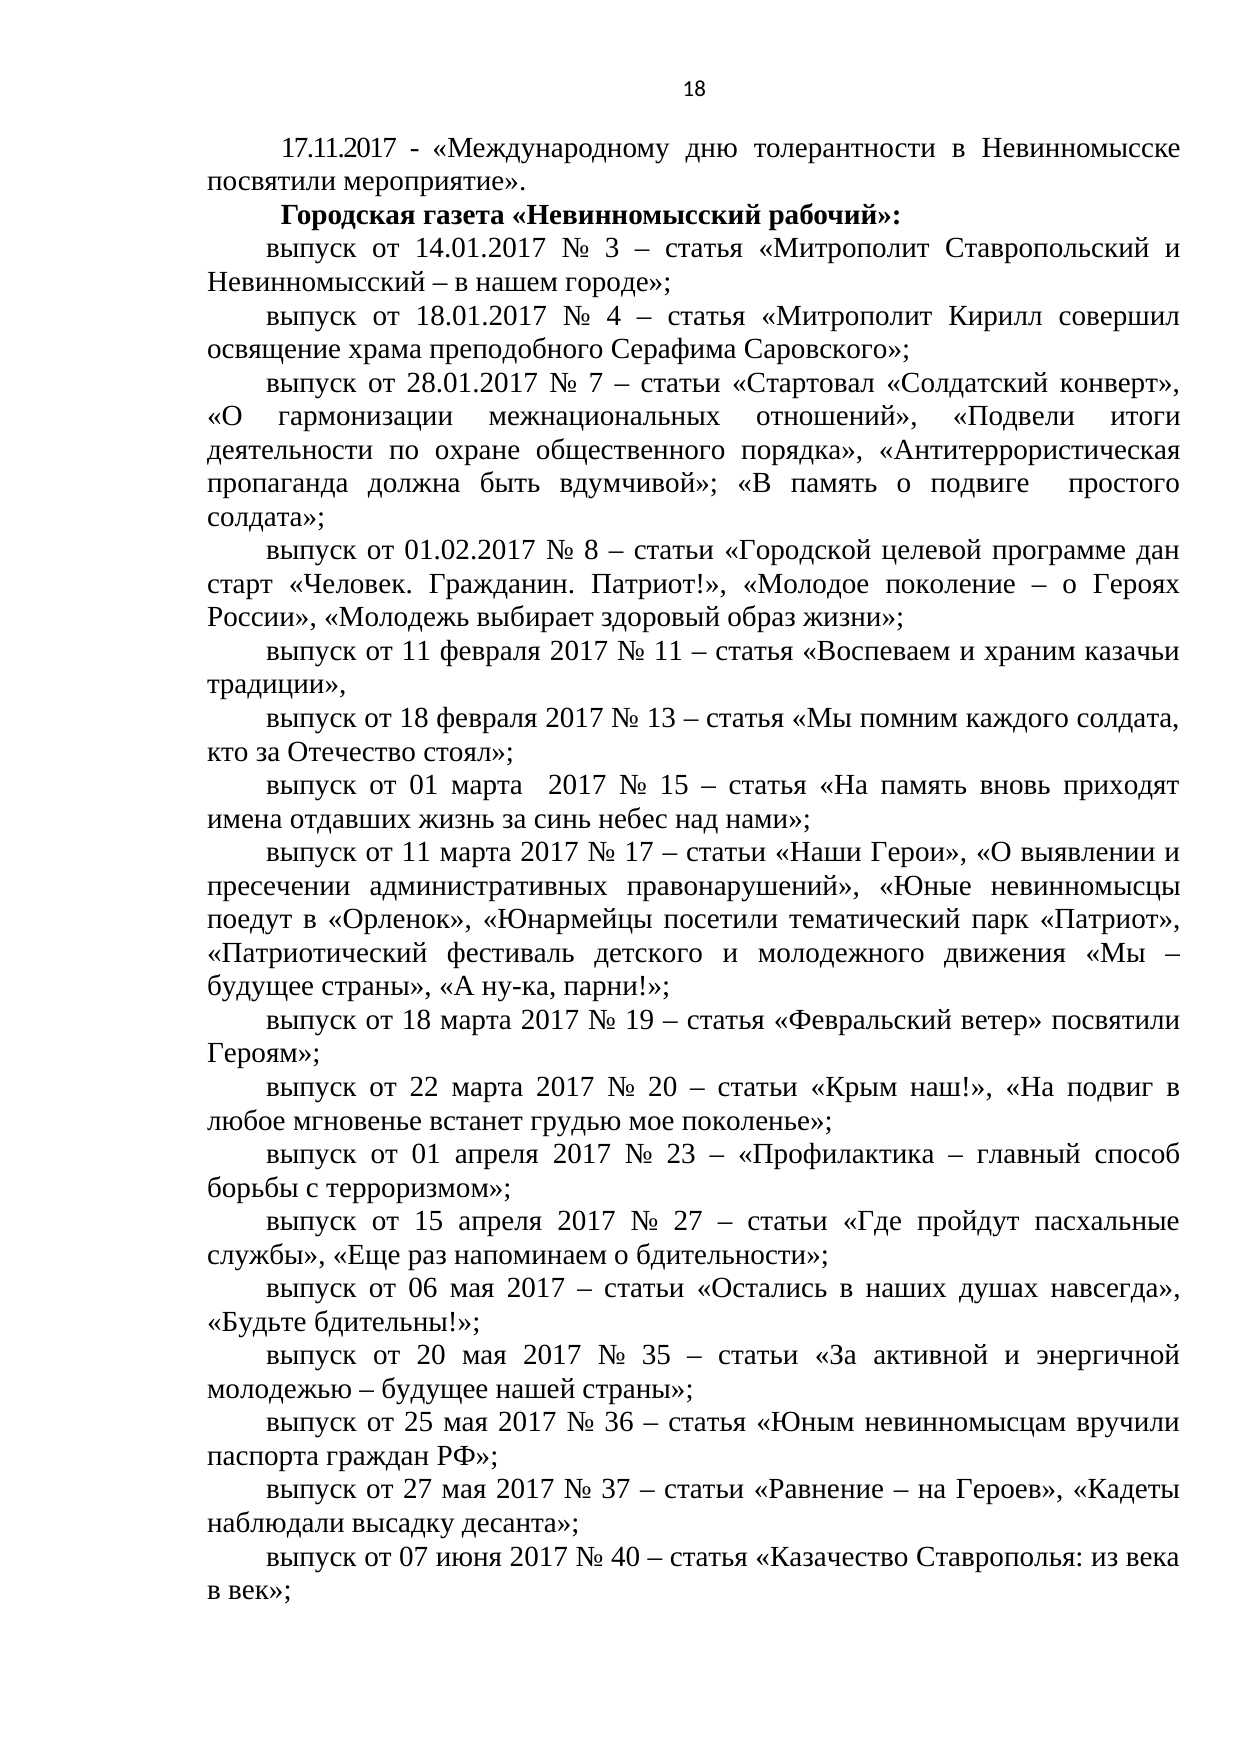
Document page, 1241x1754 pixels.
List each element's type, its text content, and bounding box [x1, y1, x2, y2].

text выпуск от 14.01.2017 № 3 – статья «Митрополит Ставропольский и Невинномысский – в нашем городе»; [207, 231, 1181, 298]
text выпуск от 22 марта 2017 № 20 – статьи «Крым наш!», «На подвиг в любое мгновенье встанет грудью мое поколенье»; [207, 1069, 1181, 1136]
subtitle Городская газета «Невинномысский рабочий»: [207, 197, 1181, 231]
text выпуск от 01 апреля 2017 № 23 – «Профилактика – главный способ борьбы с терроризмом»; [207, 1136, 1181, 1203]
subtitle 17.11.2017 - «Международному дню толерантности в Невинномысске посвятили мероприятие». [207, 130, 1181, 197]
text выпуск от 01 марта 2017 № 15 – статья «На память вновь приходят имена отдавших жизнь за синь небес над нами»; [207, 767, 1181, 834]
text выпуск от 07 июня 2017 № 40 – статья «Казачество Ставрополья: из века в век»; [207, 1539, 1181, 1606]
text выпуск от 18 марта 2017 № 19 – статья «Февральский ветер» посвятили Героям»; [207, 1002, 1181, 1069]
text выпуск от 20 мая 2017 № 35 – статьи «За активной и энергичной молодежью – будущее нашей страны»; [207, 1337, 1181, 1404]
text выпуск от 15 апреля 2017 № 27 – статьи «Где пройдут пасхальные службы», «Еще раз напоминаем о бдительности»; [207, 1203, 1181, 1270]
text выпуск от 18.01.2017 № 4 – статья «Митрополит Кирилл совершил освящение храма преподобного Серафима Саровского»; [207, 298, 1181, 365]
text выпуск от 28.01.2017 № 7 – статьи «Стартовал «Солдатский конверт», «О гармонизации межнациональных отношений», «Подвели итоги деятельности по охране общественного порядка», «Антитеррористическая пропаганда должна быть вдумчивой»; «В память о подвиге простого солдата»; [207, 365, 1181, 532]
text выпуск от 27 мая 2017 № 37 – статьи «Равнение – на Героев», «Кадеты наблюдали высадку десанта»; [207, 1472, 1181, 1539]
text выпуск от 06 мая 2017 – статьи «Остались в наших душах навсегда», «Будьте бдительны!»; [207, 1270, 1181, 1337]
text выпуск от 11 марта 2017 № 17 – статьи «Наши Герои», «О выявлении и пресечении административных правонарушений», «Юные невинномысцы поедут в «Орленок», «Юнармейцы посетили тематический парк «Патриот», «Патриотический фестиваль детского и молодежного движения «Мы – будущее страны», «А ну-ка, парни!»; [207, 834, 1181, 1002]
text выпуск от 18 февраля 2017 № 13 – статья «Мы помним каждого солдата, кто за Отечество стоял»; [207, 700, 1181, 767]
text выпуск от 01.02.2017 № 8 – статьи «Городской целевой программе дан старт «Человек. Гражданин. Патриот!», «Молодое поколение – о Героях России», «Молодежь выбирает здоровый образ жизни»; [207, 532, 1181, 633]
text выпуск от 25 мая 2017 № 36 – статья «Юным невинномысцам вручили паспорта граждан РФ»; [207, 1404, 1181, 1472]
text выпуск от 11 февраля 2017 № 11 – статья «Воспеваем и храним казачьи традиции», [207, 633, 1181, 700]
